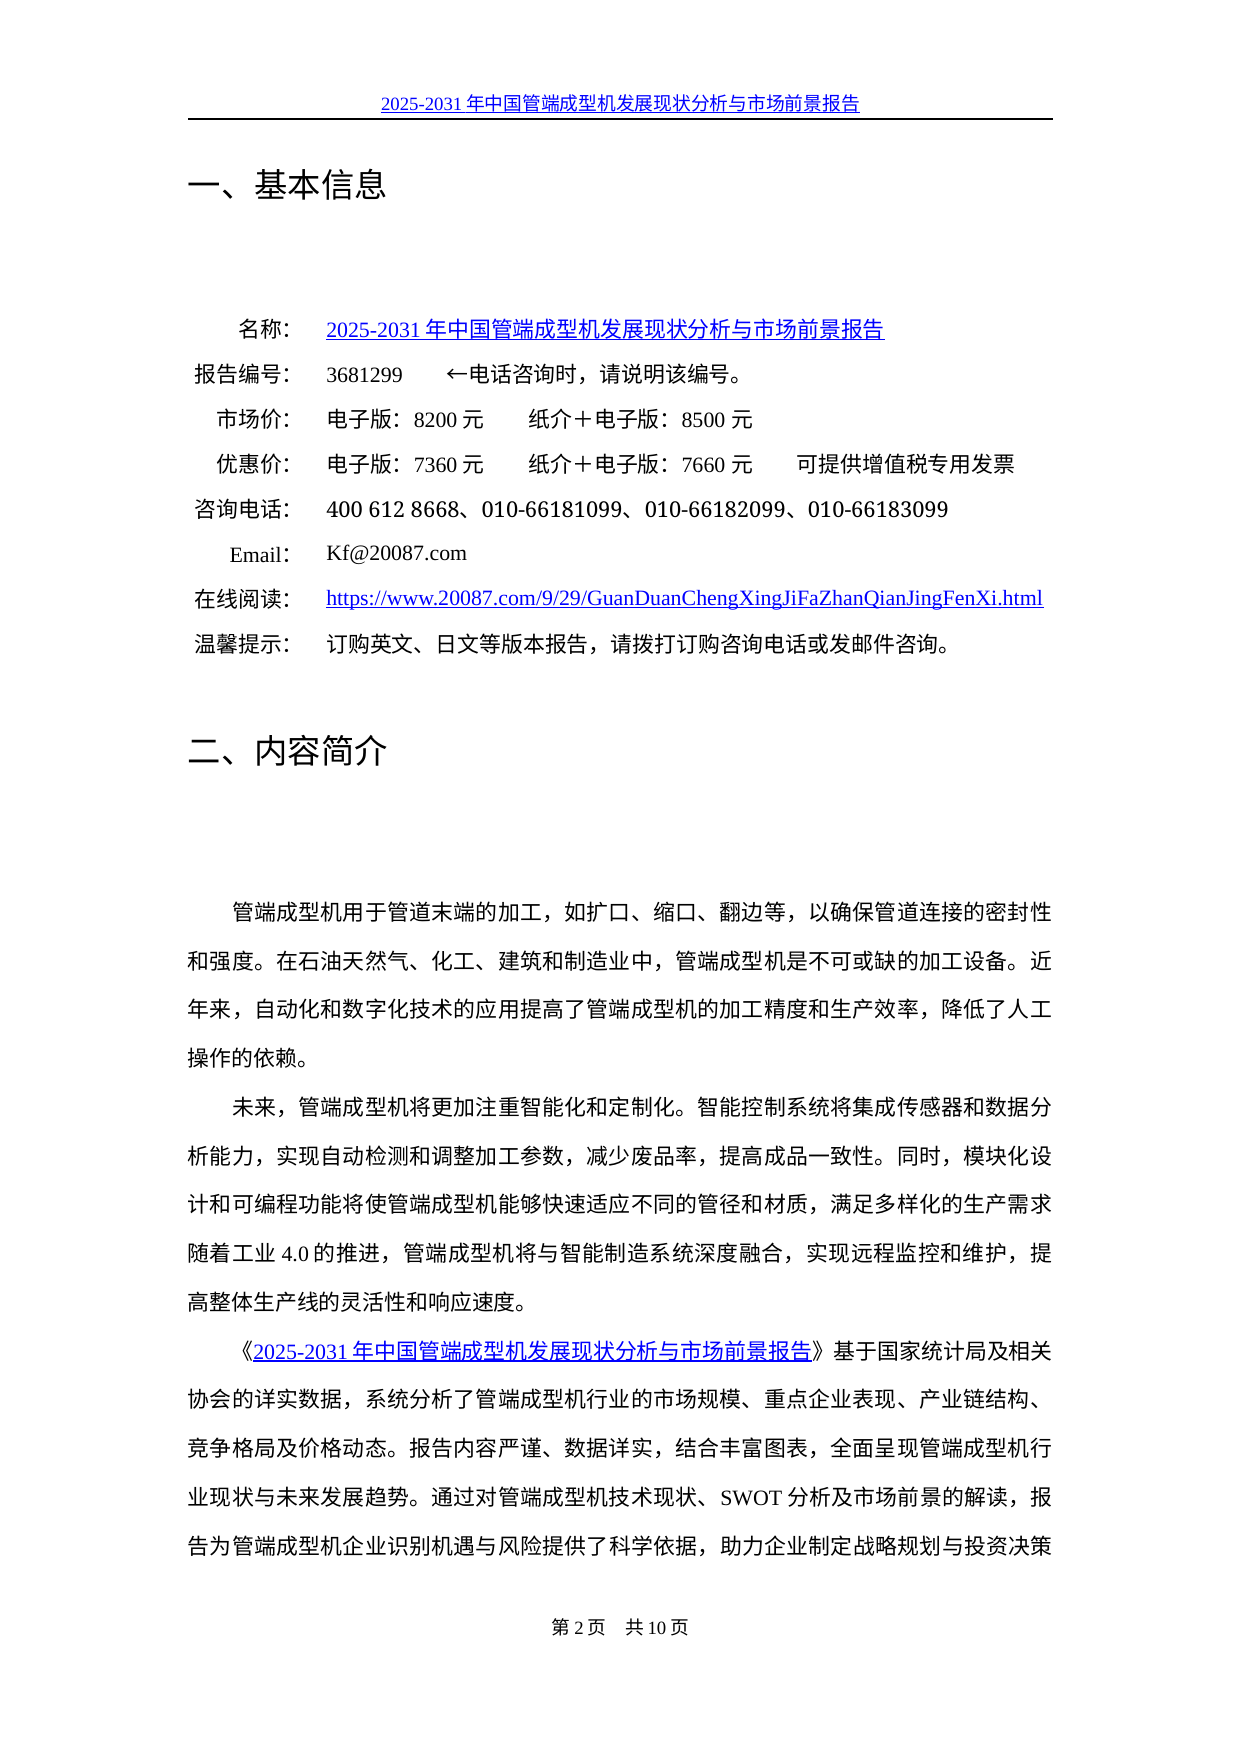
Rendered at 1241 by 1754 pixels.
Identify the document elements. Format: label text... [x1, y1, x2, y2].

table_header 名称： [167, 312, 315, 357]
table_cell 电子版：7360 元 纸介＋电子版：7660 元 可提供增值税专用发票 [315, 447, 1073, 492]
table_cell 3681299 ←电话咨询时，请说明该编号。 [315, 357, 1073, 402]
table_cell 400 612 8668、010-66181099、010-66182099、010-66183099 [315, 492, 1073, 537]
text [187, 894, 1053, 1561]
table_cell Kf@20087.com [315, 537, 1073, 582]
table_cell 市场价： [167, 402, 315, 447]
table_cell 在线阅读： [167, 582, 315, 627]
table_header 2025-2031年中国管端成型机发展现状分析与市场前景报告 [315, 312, 1073, 357]
table_cell 订购英文、日文等版本报告，请拨打订购咨询电话或发邮件咨询。 [315, 627, 1073, 672]
table_cell Email： [167, 537, 315, 582]
table_cell 咨询电话： [167, 492, 315, 537]
table_cell [315, 582, 1073, 627]
table_cell 优惠价： [167, 447, 315, 492]
table_cell 温馨提示： [167, 627, 315, 672]
table_cell 电子版：8200 元 纸介＋电子版：8500 元 [315, 402, 1073, 447]
table_cell 报告编号： [167, 357, 315, 402]
title 一、基本信息 [187, 150, 1053, 215]
title 二、内容简介 [187, 717, 1053, 782]
